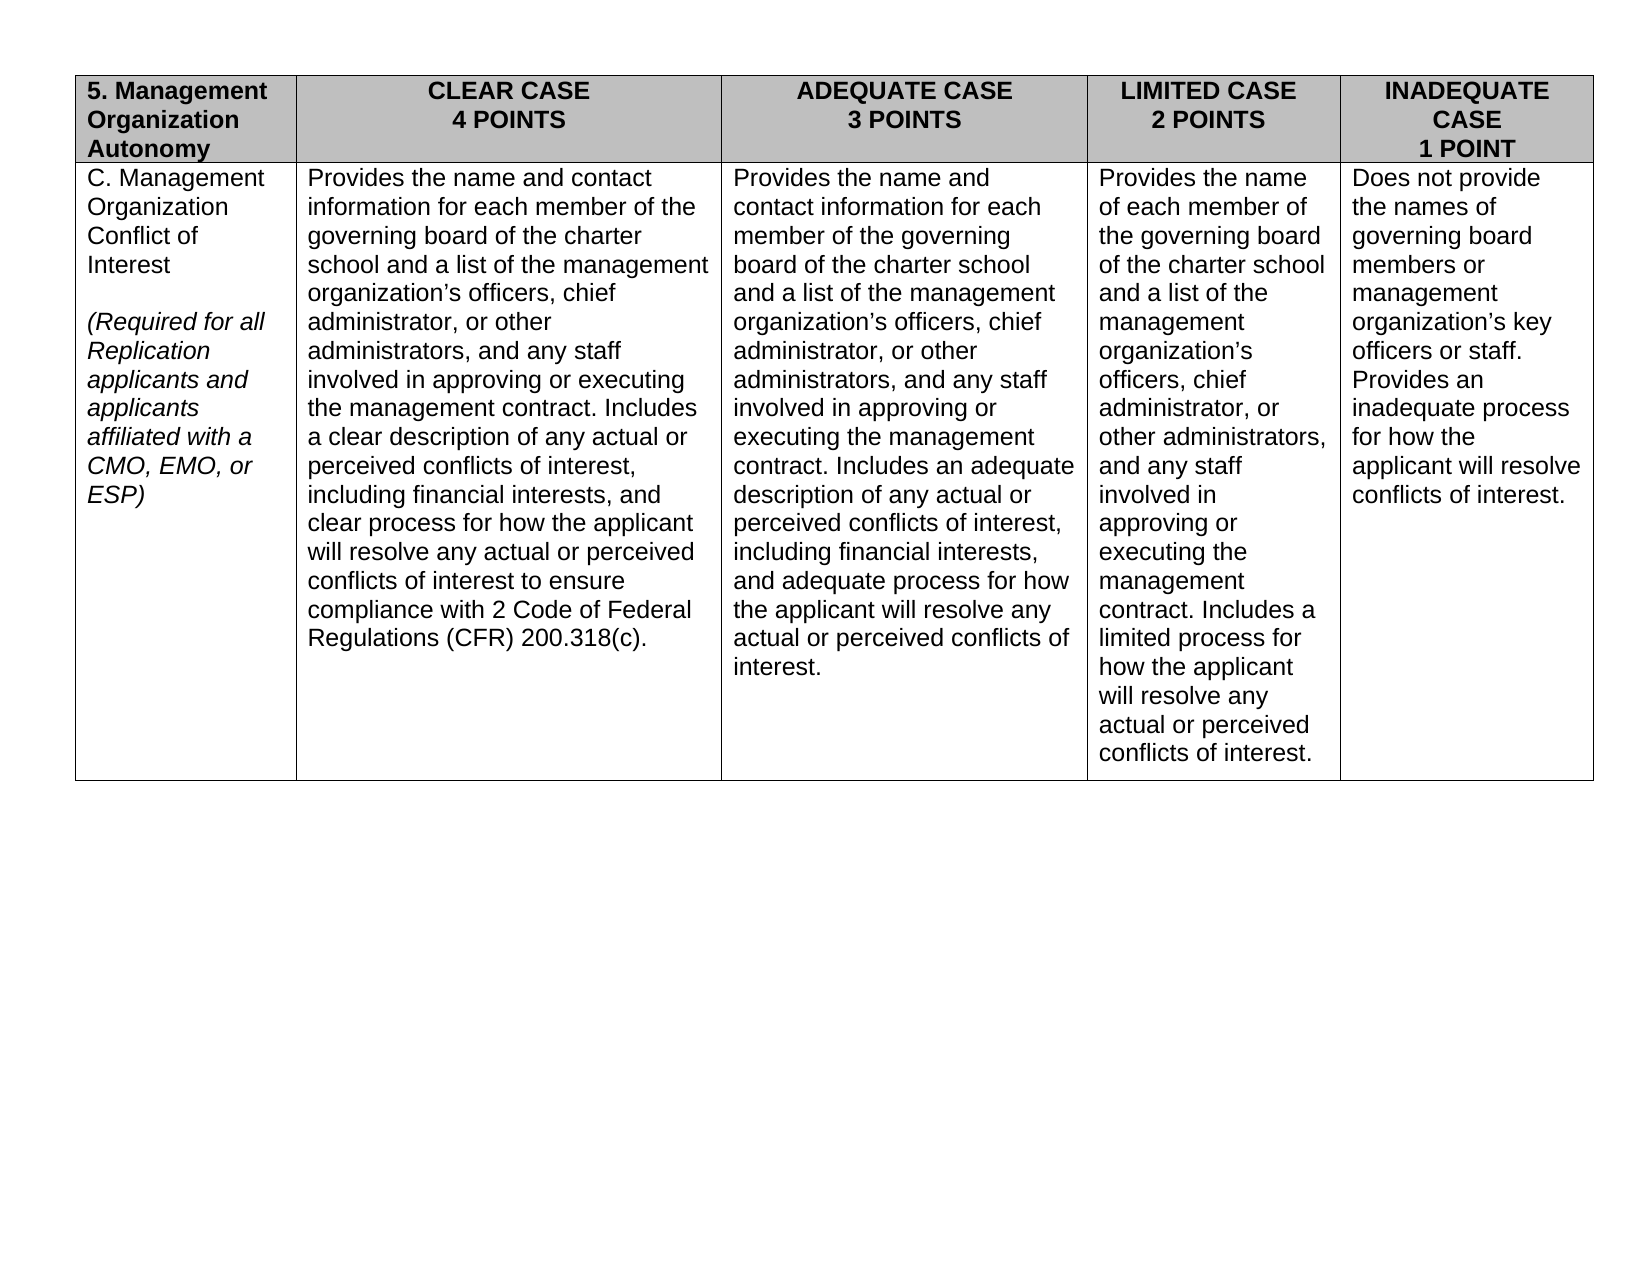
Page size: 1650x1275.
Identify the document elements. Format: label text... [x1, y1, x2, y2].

table_cell C. Management Organization Conflict of Interest (Required for all Replication applicants and applicants affiliated with a CMO, EMO, or ESP) [76, 163, 296, 779]
table_header CLEAR CASE 4 POINTS [297, 76, 721, 162]
table_cell Provides the name and contact information for each member of the governing board of the charter school and a list of the management organization’s officers, chief administrator, or other administrators, and any staff involved in approving or executing the management contract. Includes an adequate description of any actual or perceived conflicts of interest, including financial interests, and adequate process for how the applicant will resolve any actual or perceived conflicts of interest. [722, 163, 1087, 779]
table_header ADEQUATE CASE 3 POINTS [722, 76, 1087, 162]
table_header INADEQUATE CASE 1 POINT [1341, 76, 1593, 162]
table_cell Does not provide the names of governing board members or management organization’s key officers or staff. Provides an inadequate process for how the applicant will resolve conflicts of interest. [1341, 163, 1593, 779]
table_cell Provides the name and contact information for each member of the governing board of the charter school and a list of the management organization’s officers, chief administrator, or other administrators, and any staff involved in approving or executing the management contract. Includes a clear description of any actual or perceived conflicts of interest, including financial interests, and clear process for how the applicant will resolve any actual or perceived conflicts of interest to ensure compliance with 2 Code of Federal Regulations (CFR) 200.318(c). [297, 163, 721, 779]
table_header LIMITED CASE 2 POINTS [1088, 76, 1340, 162]
table_cell Provides the name of each member of the governing board of the charter school and a list of the management organization’s officers, chief administrator, or other administrators, and any staff involved in approving or executing the management contract. Includes a limited process for how the applicant will resolve any actual or perceived conflicts of interest. [1088, 163, 1340, 779]
table_header 5. Management Organization Autonomy [76, 76, 296, 162]
